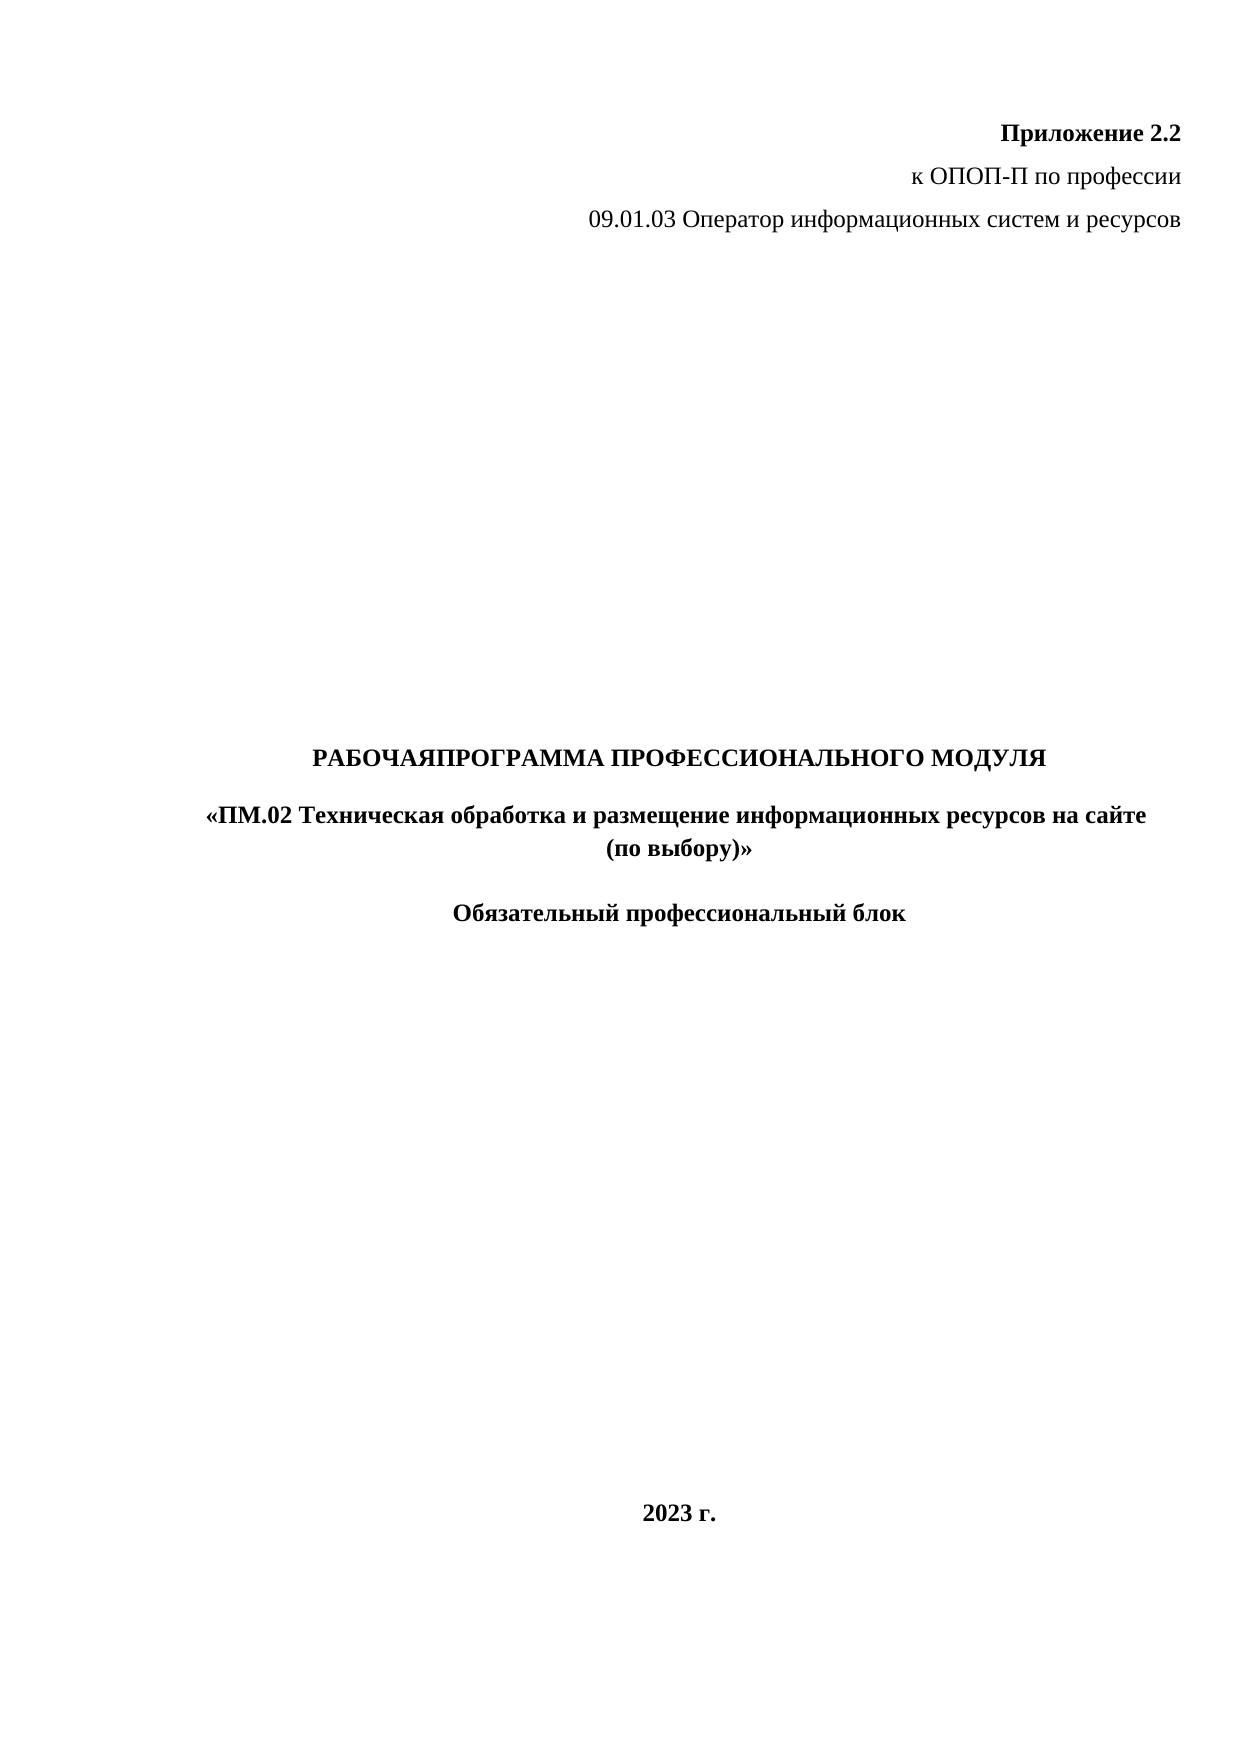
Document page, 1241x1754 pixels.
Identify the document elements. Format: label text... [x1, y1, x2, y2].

text 2023 г. [177, 1498, 1181, 1526]
text Приложение 2.2 [177, 118, 1181, 147]
text к ОПОП-П по профессии [177, 161, 1181, 190]
text РАБОЧАЯПРОГРАММА ПРОФЕССИОНАЛЬНОГО МОДУЛЯ [177, 743, 1181, 771]
text Обязательный профессиональный блок [177, 898, 1181, 926]
text 09.01.03 Оператор информационных систем и ресурсов [177, 204, 1181, 233]
subtitle «ПМ.02 Техническая обработка и размещение информационных ресурсов на сайте (по выбору)» [177, 800, 1181, 862]
